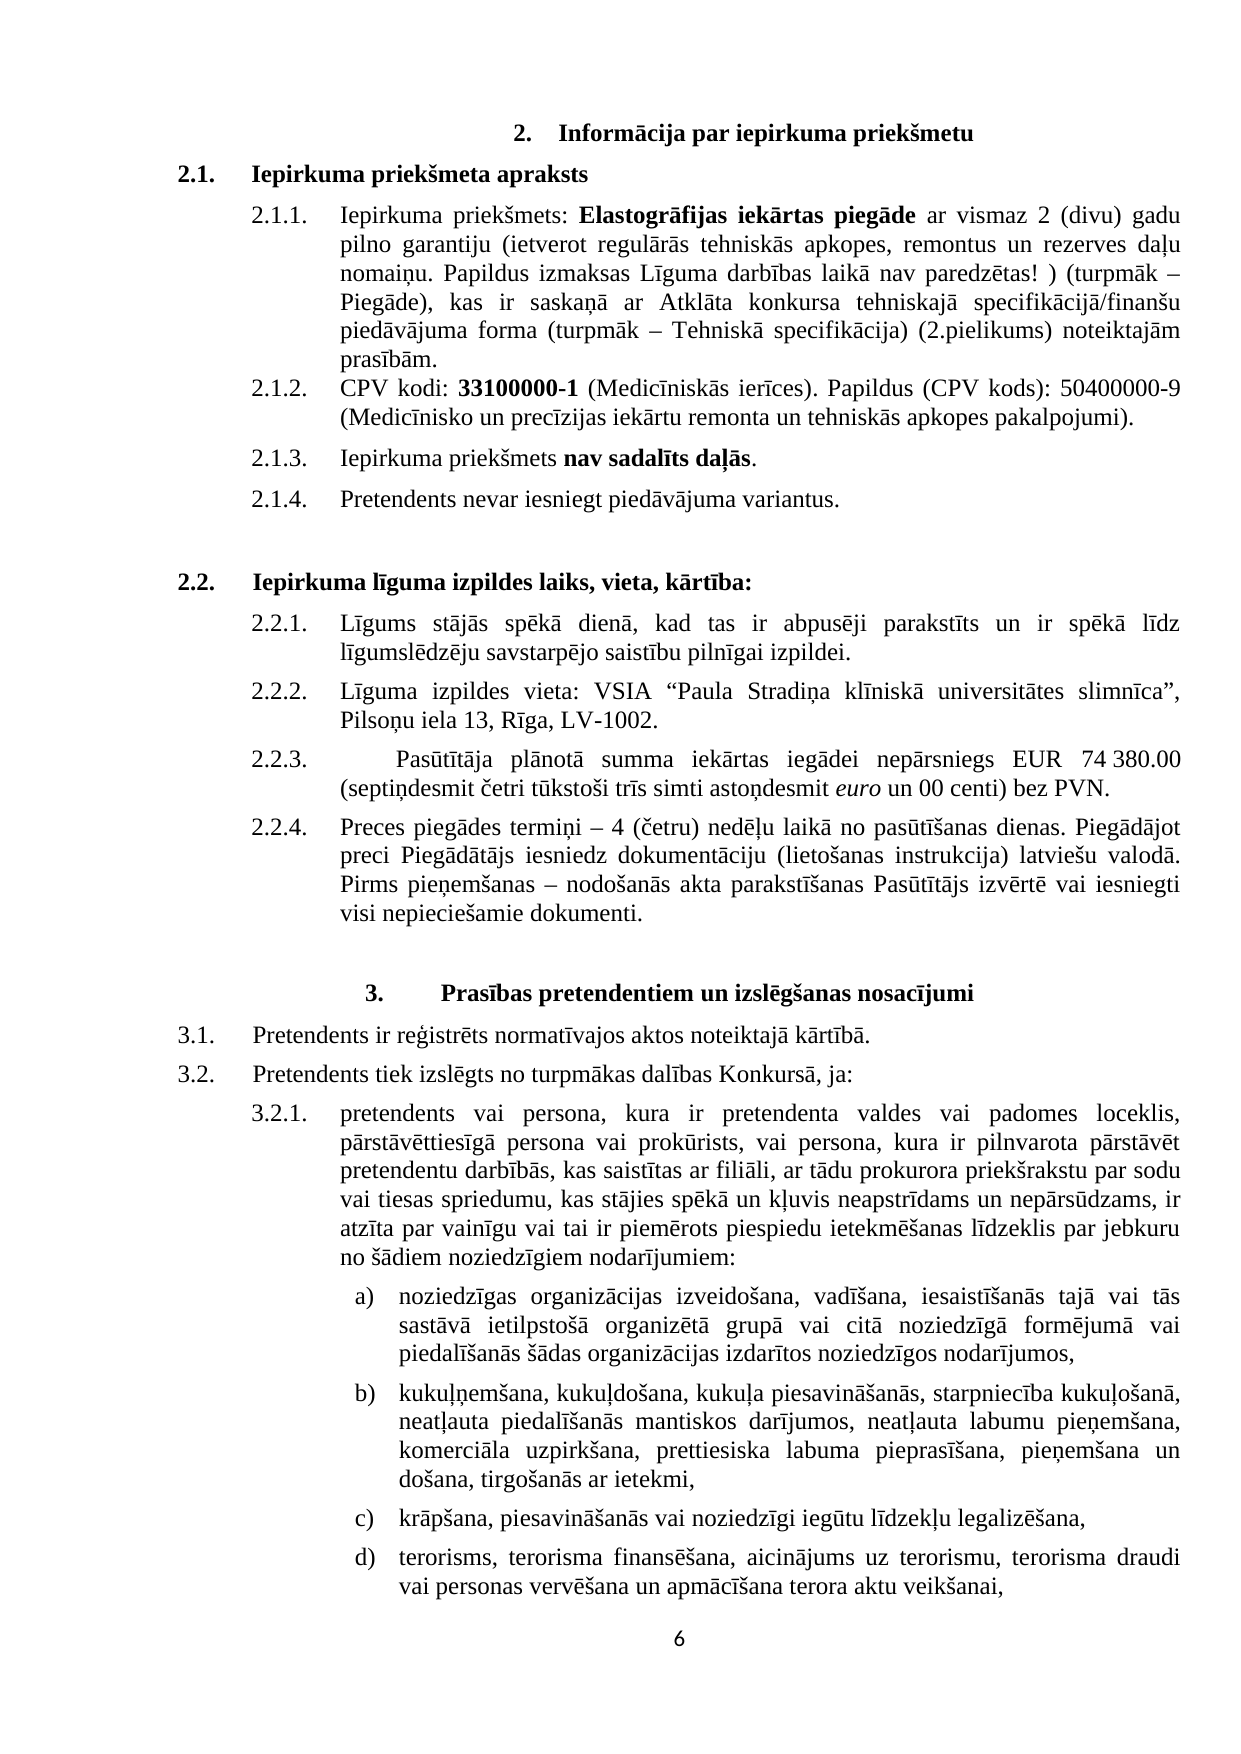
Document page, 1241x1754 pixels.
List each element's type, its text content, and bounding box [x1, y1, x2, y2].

text a) noziedzīgas organizācijas izveidošana, vadīšana, iesaistīšanās tajā vai tās sastāvā ietilpstošā organizētā grupā vai citā noziedzīgā formējumā vai piedalīšanās šādas organizācijas izdarītos noziedzīgos nodarījumos, [354, 1281, 1181, 1367]
list 2.1. Iepirkuma priekšmeta apraksts [177, 159, 1181, 188]
text 3. Prasības pretendentiem un izslēgšanas nosacījumi [176, 978, 1162, 1007]
text c) krāpšana, piesavināšanās vai noziedzīgi iegūtu līdzekļu legalizēšana, [354, 1503, 1181, 1532]
list CPV kodi: 33100000-1 (Medicīniskās ierīces). Papildus (CPV kods): 50400000-9 (Medicīnisko un precīzijas iekārtu remonta un tehniskās apkopes pakalpojumi). [251, 373, 1181, 431]
list Iepirkuma priekšmets nav sadalīts daļās. [251, 443, 1181, 472]
text b) kukuļņemšana, kukuļdošana, kukuļa piesavināšanās, starpniecība kukuļošanā, neatļauta piedalīšanās mantiskos darījumos, neatļauta labumu pieņemšana, komerciāla uzpirkšana, prettiesiska labuma pieprasīšana, pieņemšana un došana, tirgošanās ar ietekmi, [354, 1378, 1181, 1493]
text 2.2.1. Līgums stājās spēkā dienā, kad tas ir abpusēji parakstīts un ir spēkā līdz līgumslēdzēju savstarpējo saistību pilnīgai izpildei. [251, 608, 1181, 666]
list pretendents vai persona, kura ir pretendenta valdes vai padomes loceklis, pārstāvēttiesīgā persona vai prokūrists, vai persona, kura ir pilnvarota pārstāvēt pretendentu darbībās, kas saistītas ar filiāli, ar tādu prokurora priekšrakstu par sodu vai tiesas spriedumu, kas stājies spēkā un kļuvis neapstrīdams un nepārsūdzams, ir atzīta par vainīgu vai tai ir piemērots piespiedu ietekmēšanas līdzeklis par jebkuru no šādiem noziedzīgiem nodarījumiem: [251, 1098, 1181, 1271]
list Pretendents tiek izslēgts no turpmākas dalības Konkursā, ja: [177, 1059, 1181, 1088]
list Pretendents nevar iesniegt piedāvājuma variantus. [251, 484, 1181, 513]
text d) terorisms, terorisma finansēšana, aicinājums uz terorismu, terorisma draudi vai personas vervēšana un apmācīšana terora aktu veikšanai, [354, 1542, 1181, 1600]
text 2.2.2. Līguma izpildes vieta: VSIA “Paula Stradiņa klīniskā universitātes slimnīca”, Pilsoņu iela 13, Rīga, LV-1002. [251, 676, 1181, 733]
text 2.2.3. Pasūtītāja plānotā summa iekārtas iegādei nepārsniegs EUR 74 380.00 (septiņdesmit četri tūkstoši trīs simti astoņdesmit euro un 00 centi) bez PVN. [251, 744, 1181, 801]
text 2. Informācija par iepirkuma priekšmetu [325, 118, 1162, 147]
list Iepirkuma priekšmets: Elastogrāfijas iekārtas piegāde ar vismaz 2 (divu) gadu pilno garantiju (ietverot regulārās tehniskās apkopes, remontus un rezerves daļu nomaiņu. Papildus izmaksas Līguma darbības laikā nav paredzētas! ) (turpmāk – Piegāde), kas ir saskaņā ar Atklāta konkursa tehniskajā specifikācijā/finanšu piedāvājuma forma (turpmāk – Tehniskā specifikācija) (2.pielikums) noteiktajām prasībām. [251, 201, 1181, 373]
list Pretendents ir reģistrēts normatīvajos aktos noteiktajā kārtībā. [177, 1020, 1181, 1048]
list 2.2. Iepirkuma līguma izpildes laiks, vieta, kārtība: [177, 567, 1181, 596]
text 2.2.4. Preces piegādes termiņi – 4 (četru) nedēļu laikā no pasūtīšanas dienas. Piegādājot preci Piegādātājs iesniedz dokumentāciju (lietošanas instrukcija) latviešu valodā. Pirms pieņemšanas – nodošanās akta parakstīšanas Pasūtītājs izvērtē vai iesniegti visi nepieciešamie dokumenti. [251, 812, 1181, 927]
